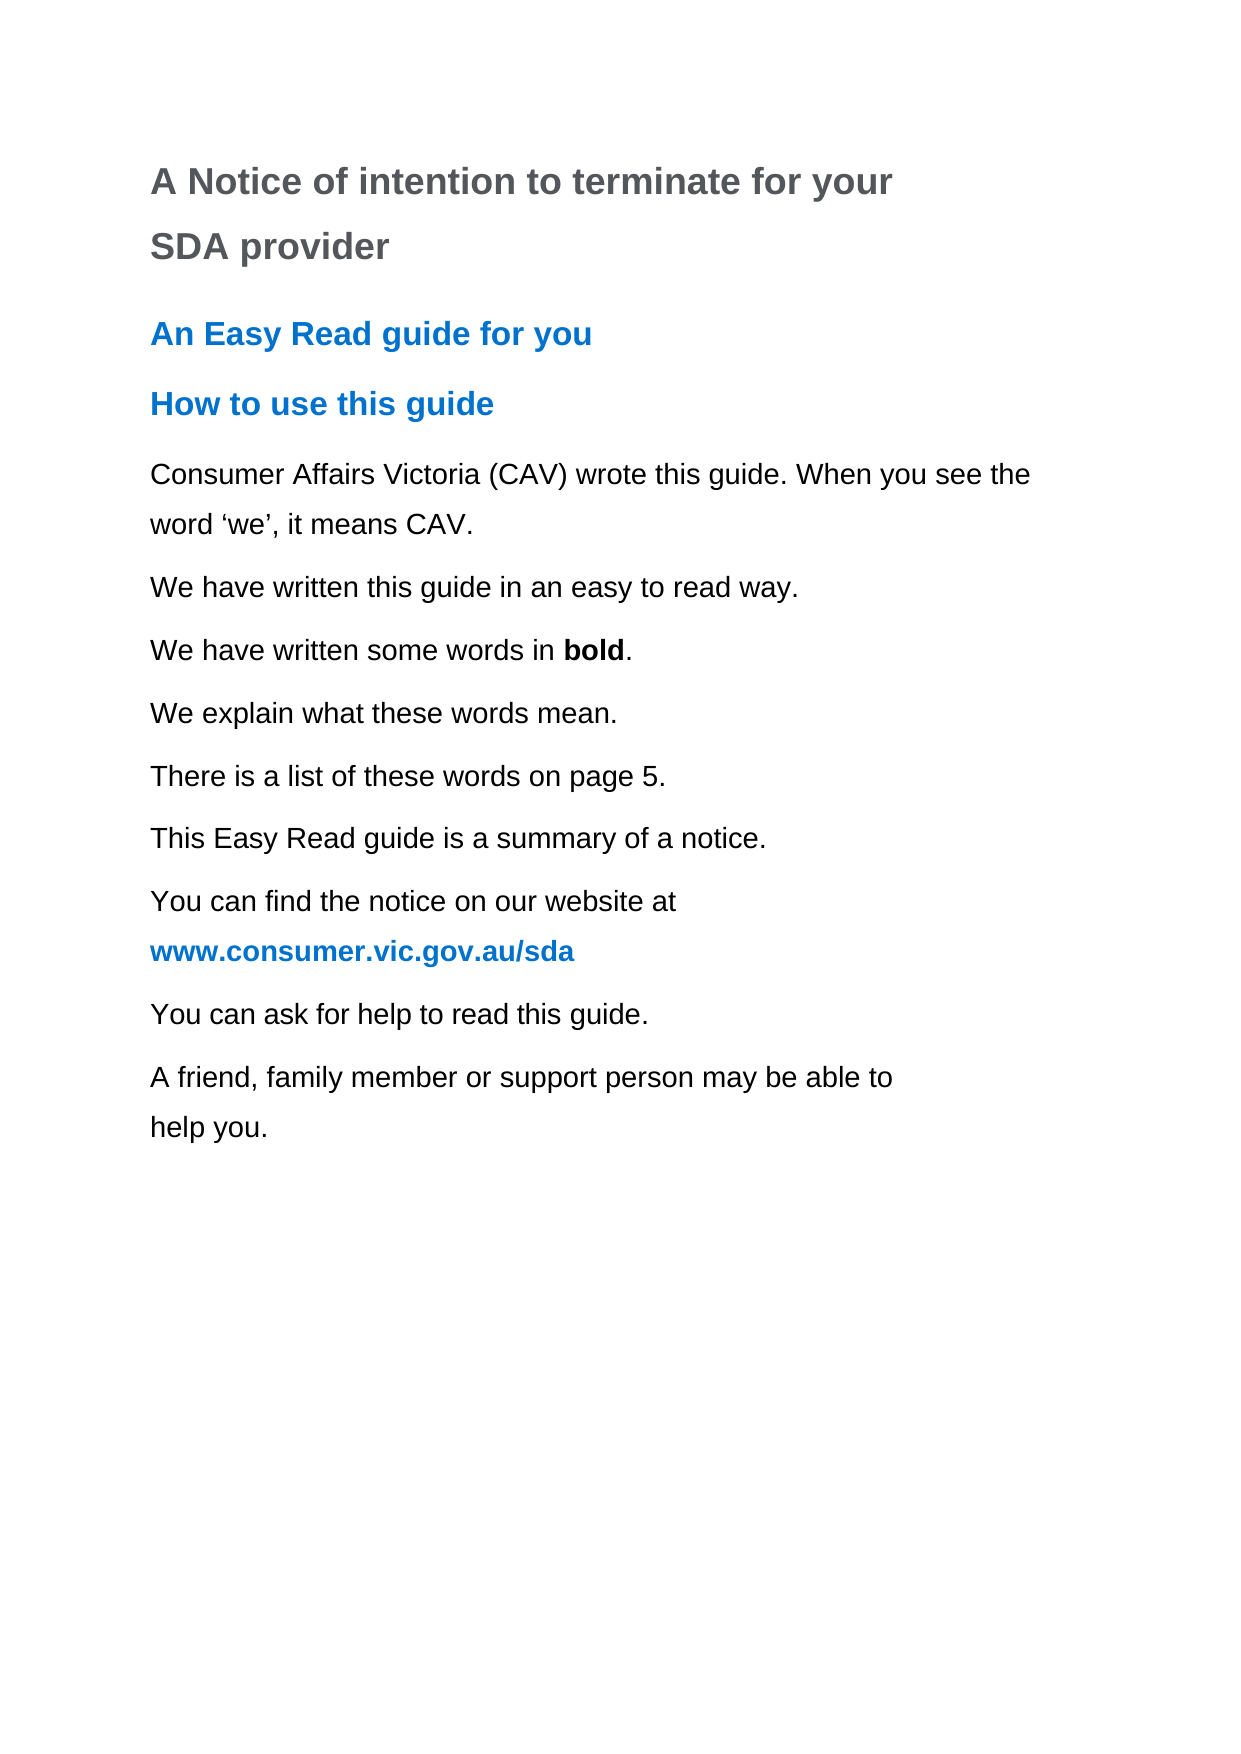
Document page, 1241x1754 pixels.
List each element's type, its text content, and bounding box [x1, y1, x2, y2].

text You can ask for help to read this guide. [142, 994, 1098, 1031]
text Consumer Affairs Victoria (CAV) wrote this guide. When you see the word ‘we’, it means CAV. [142, 455, 1098, 541]
subtitle An Easy Read guide for you [150, 314, 1090, 352]
text You can find the notice on our website at www.consumer.vic.gov.au/sda [142, 881, 1098, 968]
text A friend, family member or support person may be able to help you. [142, 1057, 1098, 1146]
text We explain what these words mean. [142, 693, 1098, 729]
subtitle A Notice of intention to terminate for your SDA provider [150, 159, 1090, 267]
text There is a list of these words on page 5. [142, 755, 1098, 792]
text We have written this guide in an easy to read way. [142, 567, 1098, 604]
text We have written some words in bold. [142, 630, 1098, 666]
subtitle How to use this guide [150, 384, 1090, 422]
text This Easy Read guide is a summary of a notice. [142, 818, 1098, 855]
